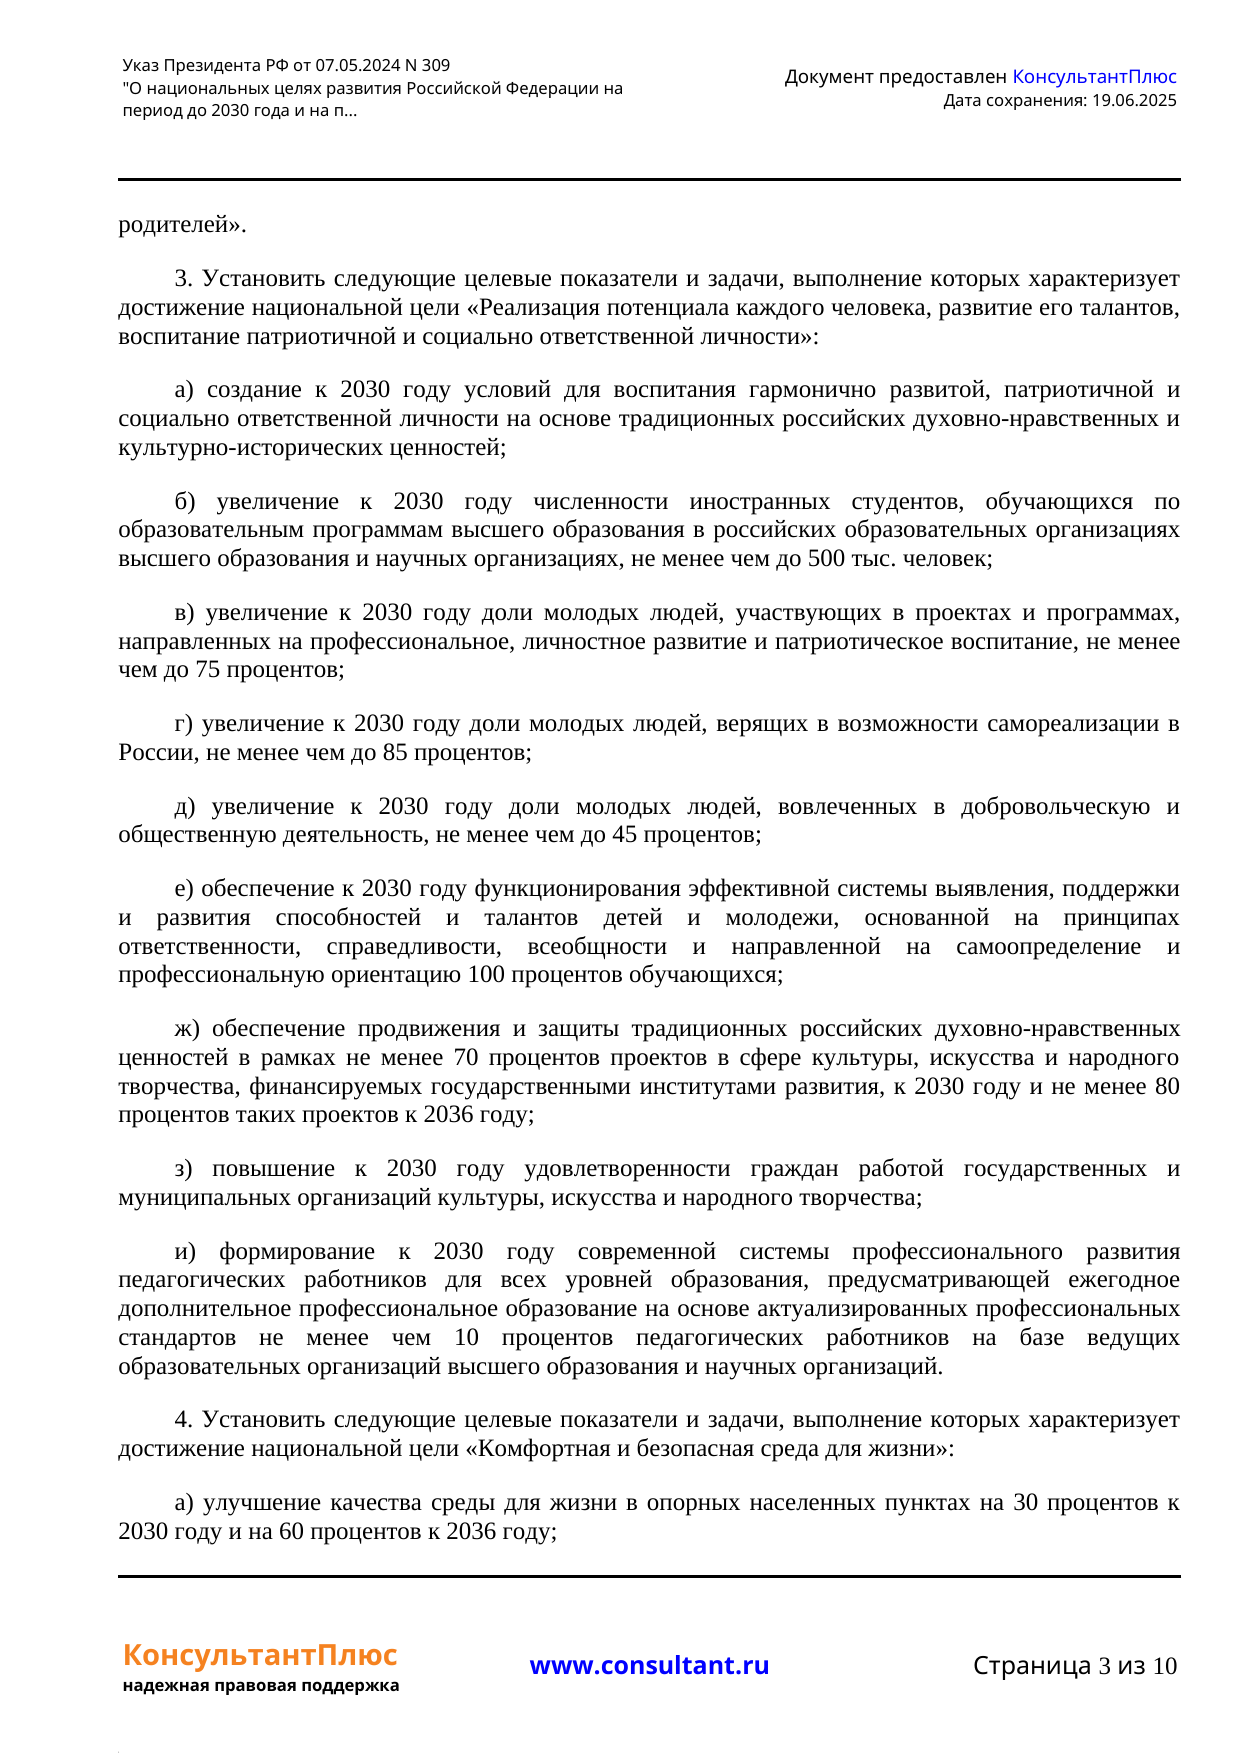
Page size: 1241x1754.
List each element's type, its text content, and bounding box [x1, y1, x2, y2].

text е) обеспечение к 2030 году функционирования эффективной системы выявления, поддержки и развития способностей и талантов детей и молодежи, основанной на принципах ответственности, справедливости, всеобщности и направленной на самоопределение и профессиональную ориентацию 100 процентов обучающихся; [118, 873, 1181, 988]
text г) увеличение к 2030 году доли молодых людей, верящих в возможности самореализации в России, не менее чем до 85 процентов; [118, 708, 1181, 766]
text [118, 209, 1181, 238]
text 3. Установить следующие целевые показатели и задачи, выполнение которых характеризует достижение национальной цели «Реализация потенциала каждого человека, развитие его талантов, воспитание патриотичной и социально ответственной личности»: [118, 263, 1181, 349]
text а) улучшение качества среды для жизни в опорных населенных пунктах на 30 процентов к 2030 году и на 60 процентов к 2036 году; [118, 1487, 1181, 1544]
text а) создание к 2030 году условий для воспитания гармонично развитой, патриотичной и социально ответственной личности на основе традиционных российских духовно-нравственных и культурно-исторических ценностей; [118, 374, 1181, 461]
text з) повышение к 2030 году удовлетворенности граждан работой государственных и муниципальных организаций культуры, искусства и народного творчества; [118, 1153, 1181, 1211]
text д) увеличение к 2030 году доли молодых людей, вовлеченных в добровольческую и общественную деятельность, не менее чем до 45 процентов; [118, 791, 1181, 848]
text 4. Установить следующие целевые показатели и задачи, выполнение которых характеризует достижение национальной цели «Комфортная и безопасная среда для жизни»: [118, 1404, 1181, 1462]
text ж) обеспечение продвижения и защиты традиционных российских духовно-нравственных ценностей в рамках не менее 70 процентов проектов в сфере культуры, искусства и народного творчества, финансируемых государственными институтами развития, к 2030 году и не менее 80 процентов таких проектов к 2036 году; [118, 1013, 1181, 1128]
text в) увеличение к 2030 году доли молодых людей, участвующих в проектах и программах, направленных на профессиональное, личностное развитие и патриотическое воспитание, не менее чем до 75 процентов; [118, 597, 1181, 683]
text б) увеличение к 2030 году численности иностранных студентов, обучающихся по образовательным программам высшего образования в российских образовательных организациях высшего образования и научных организациях, не менее чем до 500 тыс. человек; [118, 486, 1181, 572]
text и) формирование к 2030 году современной системы профессионального развития педагогических работников для всех уровней образования, предусматривающей ежегодное дополнительное профессиональное образование на основе актуализированных профессиональных стандартов не менее чем 10 процентов педагогических работников на базе ведущих образовательных организаций высшего образования и научных организаций. [118, 1236, 1181, 1379]
